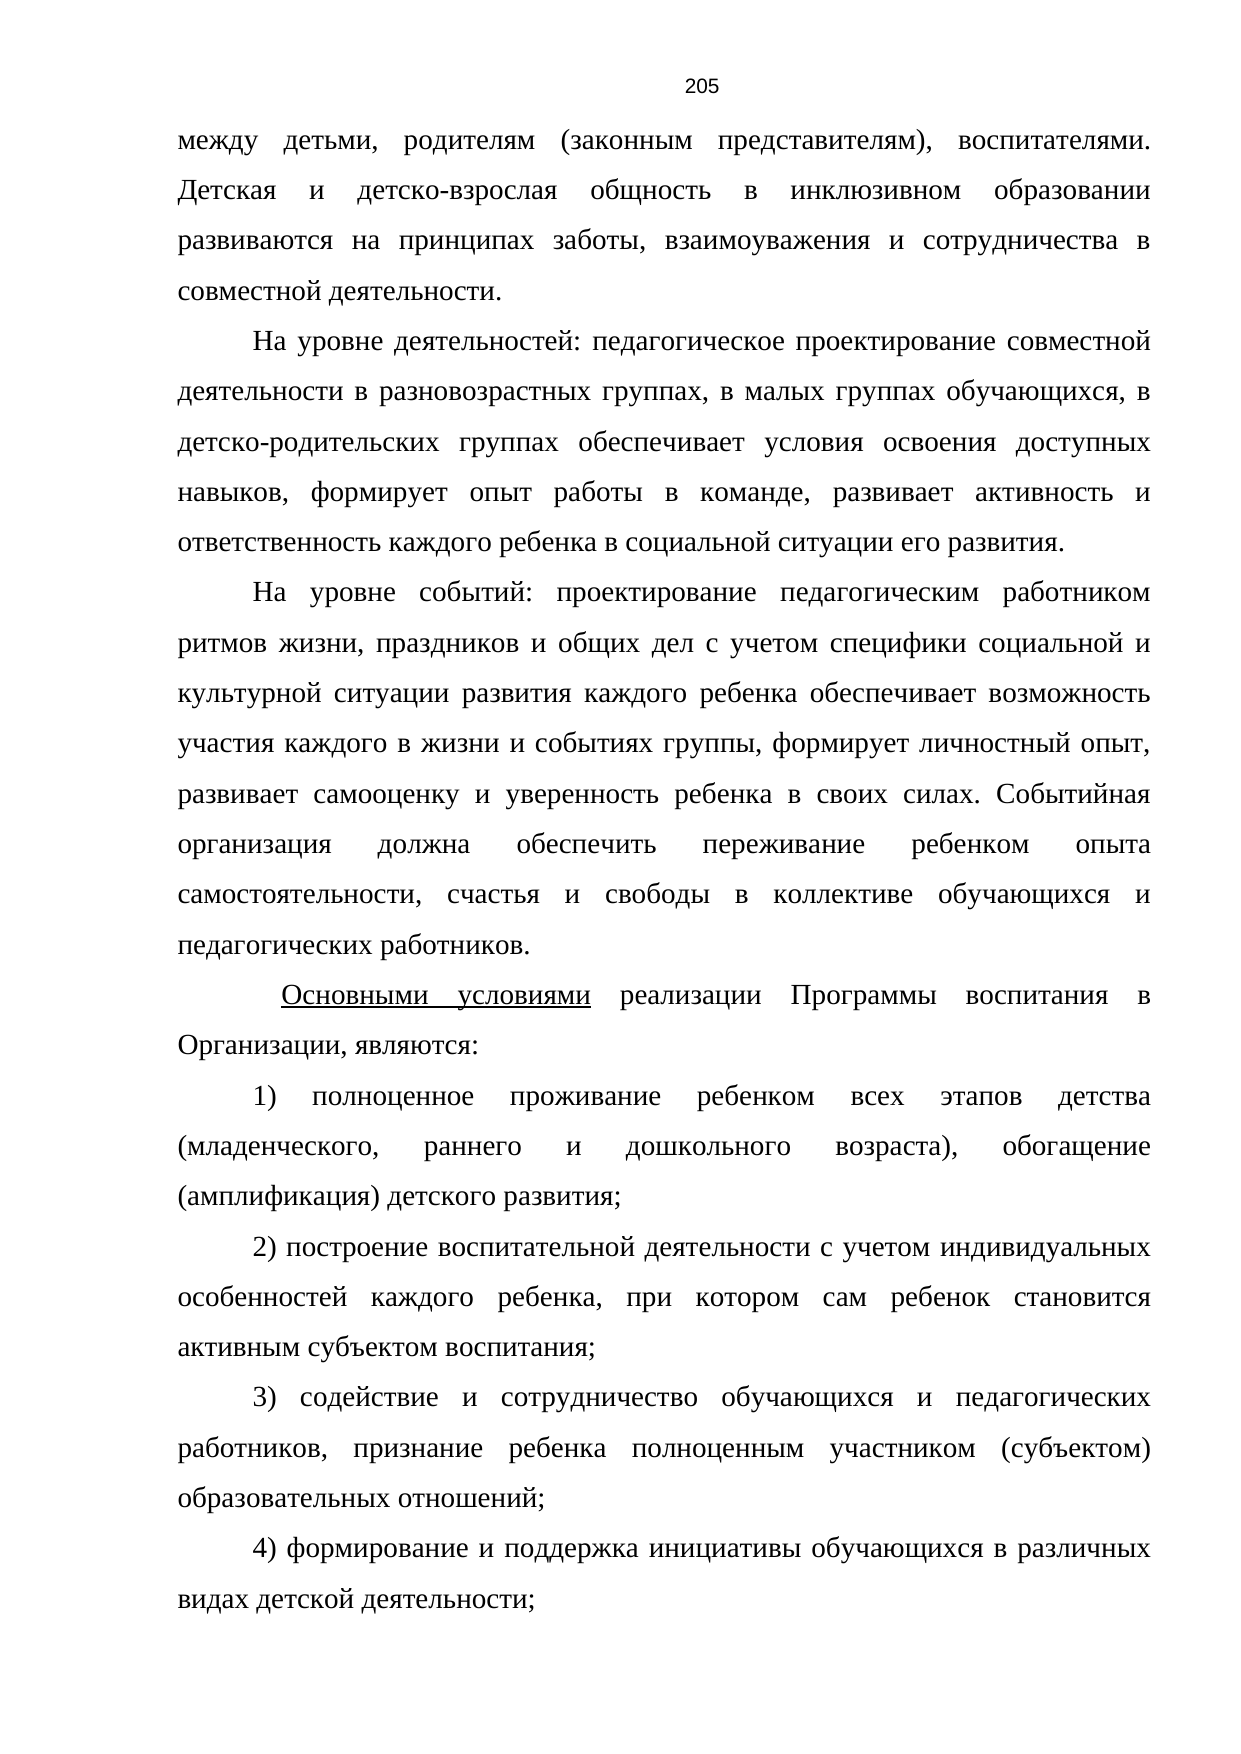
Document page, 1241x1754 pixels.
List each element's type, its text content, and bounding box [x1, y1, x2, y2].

text 3) содействие и сотрудничество обучающихся и педагогических работников, признание ребенка полноценным участником (субъектом) образовательных отношений; [177, 1379, 1152, 1514]
text 4) формирование и поддержка инициативы обучающихся в различных видах детской деятельности; [177, 1531, 1152, 1614]
text Основными условиями реализации Программы воспитания в Организации, являются: [177, 977, 1152, 1061]
text На уровне деятельностей: педагогическое проектирование совместной деятельности в разновозрастных группах, в малых группах обучающихся, в детско-родительских группах обеспечивает условия освоения доступных навыков, формирует опыт работы в команде, развивает активность и ответственность каждого ребенка в социальной ситуации его развития. [177, 323, 1152, 558]
text 1) полноценное проживание ребенком всех этапов детства (младенческого, раннего и дошкольного возраста), обогащение (амплификация) детского развития; [177, 1078, 1152, 1212]
text 2) построение воспитательной деятельности с учетом индивидуальных особенностей каждого ребенка, при котором сам ребенок становится активным субъектом воспитания; [177, 1229, 1152, 1363]
text На уровне событий: проектирование педагогическим работником ритмов жизни, праздников и общих дел с учетом специфики социальной и культурной ситуации развития каждого ребенка обеспечивает возможность участия каждого в жизни и событиях группы, формирует личностный опыт, развивает самооценку и уверенность ребенка в своих силах. Событийная организация должна обеспечить переживание ребенком опыта самостоятельности, счастья и свободы в коллективе обучающихся и педагогических работников. [177, 574, 1152, 960]
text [177, 122, 1152, 306]
